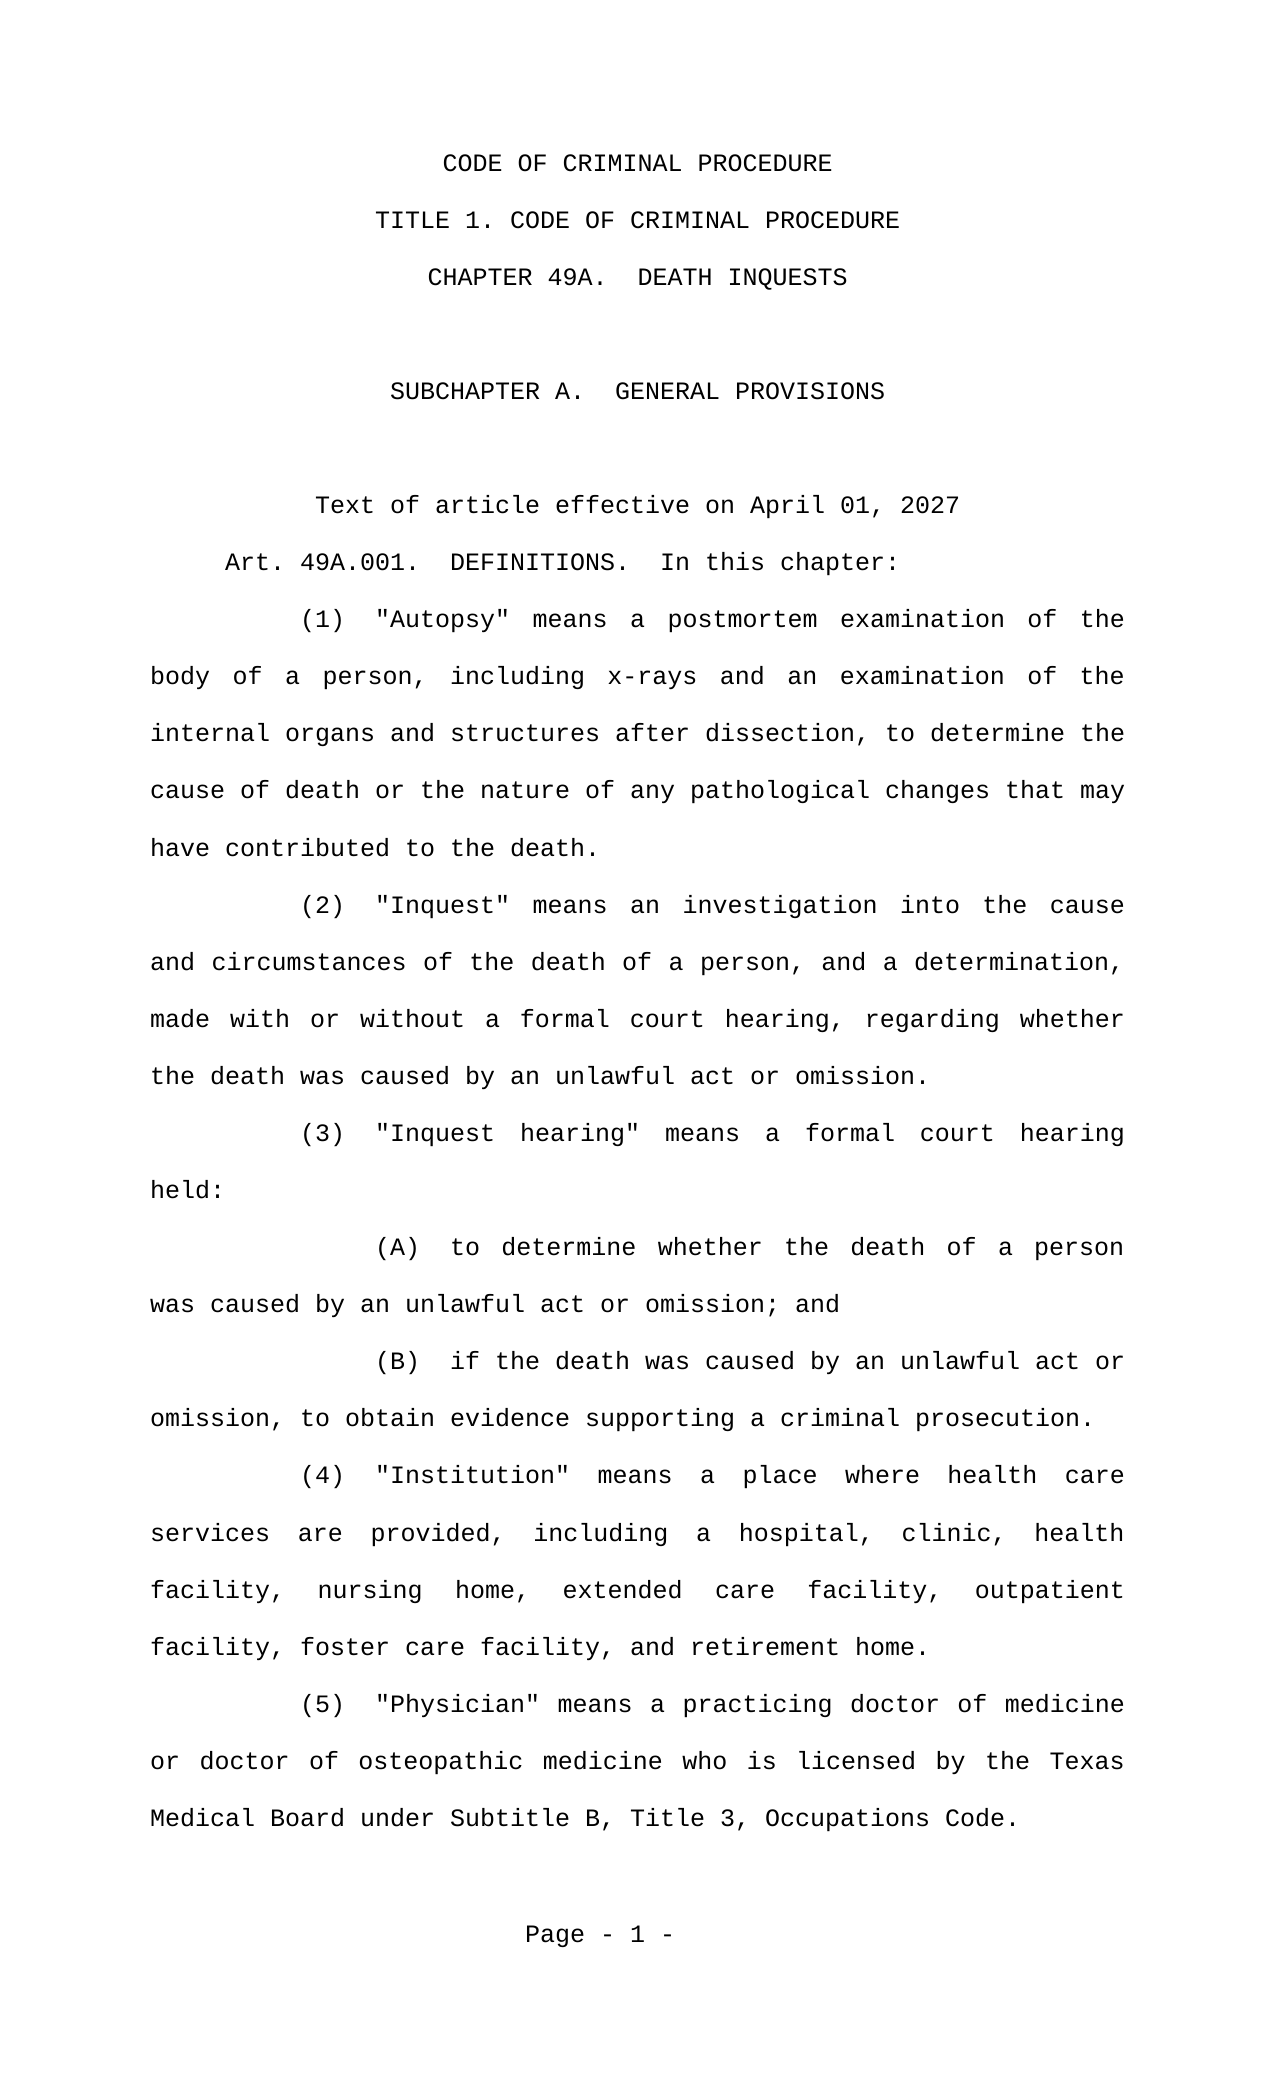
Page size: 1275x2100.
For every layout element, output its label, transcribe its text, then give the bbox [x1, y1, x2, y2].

text (2) "Inquest" means an investigation into the cause and circumstances of the death of a person, and a determination, made with or without a formal court hearing, regarding whether the death was caused by an unlawful act or omission. [150, 892, 1125, 1092]
text TITLE 1. CODE OF CRIMINAL PROCEDURE [150, 207, 1125, 236]
text Text of article effective on April 01, 2027 [150, 492, 1125, 521]
text (A) to determine whether the death of a person was caused by an unlawful act or omission; and [150, 1234, 1125, 1320]
text CODE OF CRIMINAL PROCEDURE [150, 150, 1125, 178]
text (B) if the death was caused by an unlawful act or omission, to obtain evidence supporting a criminal prosecution. [150, 1349, 1125, 1434]
text (3) "Inquest hearing" means a formal court hearing held: [150, 1120, 1125, 1206]
text CHAPTER 49A. DEATH INQUESTS [150, 264, 1125, 293]
text SUBCHAPTER A. GENERAL PROVISIONS [150, 378, 1125, 407]
text (5) "Physician" means a practicing doctor of medicine or doctor of osteopathic medicine who is licensed by the Texas Medical Board under Subtitle B, Title 3, Occupations Code. [150, 1691, 1125, 1834]
text (4) "Institution" means a place where health care services are provided, including a hospital, clinic, health facility, nursing home, extended care facility, outpatient facility, foster care facility, and retirement home. [150, 1463, 1125, 1663]
text Art. 49A.001. DEFINITIONS. In this chapter: [150, 549, 1125, 578]
text (1) "Autopsy" means a postmortem examination of the body of a person, including x-rays and an examination of the internal organs and structures after dissection, to determine the cause of death or the nature of any pathological changes that may have contributed to the death. [150, 607, 1125, 863]
